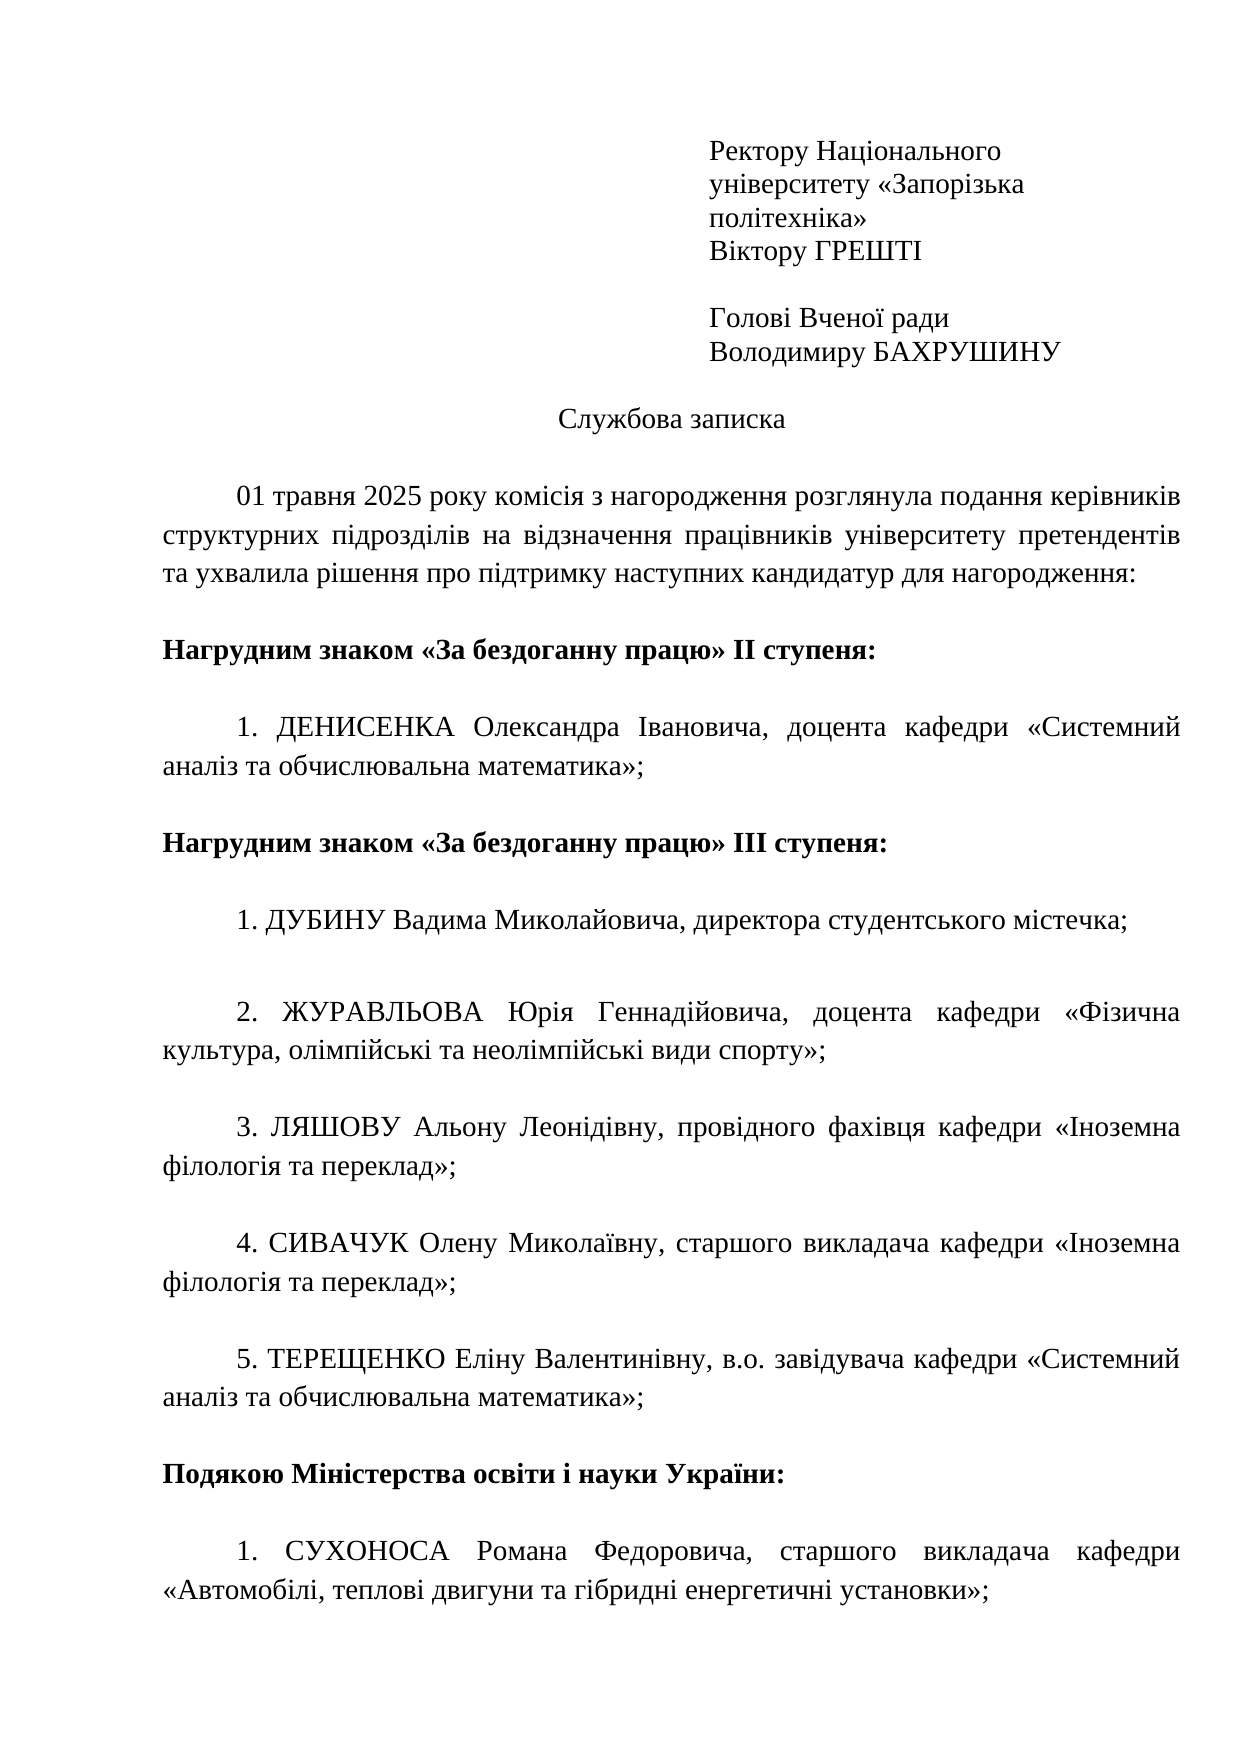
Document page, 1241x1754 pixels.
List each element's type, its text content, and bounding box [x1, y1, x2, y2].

text університету «Запорізька [709, 166, 1181, 200]
text 5. ТЕРЕЩЕНКО Еліну Валентинівну, в.о. завідувача кафедри «Системний аналіз та обчислювальна математика»; [162, 1341, 1181, 1413]
text 1. СУХОНОСА Романа Федоровича, старшого викладача кафедри «Автомобілі, теплові двигуни та гібридні енергетичні установки»; [162, 1533, 1181, 1606]
text Службова записка [162, 401, 1181, 435]
text Нагрудним знаком «За бездоганну працю» ІІ ступеня: [162, 632, 1181, 666]
text 4. СИВАЧУК Олену Миколаївну, старшого викладача кафедри «Іноземна філологія та переклад»; [162, 1225, 1181, 1297]
text Віктору ГРЕШТІ [709, 233, 1181, 267]
text Володимиру БАХРУШИНУ [709, 334, 1181, 368]
text 2. ЖУРАВЛЬОВА Юрія Геннадійовича, доцента кафедри «Фізична культура, олімпійські та неолімпійські види спорту»; [162, 994, 1181, 1066]
text 3. ЛЯШОВУ Альону Леонідівну, провідного фахівця кафедри «Іноземна філологія та переклад»; [162, 1109, 1181, 1182]
text 1. ДУБИНУ Вадима Миколайовича, директора студентського містечка; [162, 902, 1181, 936]
text 01 травня 2025 року комісія з нагородження розглянула подання керівників структурних підрозділів на відзначення працівників університету претендентів та ухвалила рішення про підтримку наступних кандидатур для нагородження: [162, 478, 1181, 589]
text політехніка» [709, 200, 1181, 233]
text Нагрудним знаком «За бездоганну працю» ІІІ ступеня: [162, 825, 1181, 859]
text Ректору Національного [709, 133, 1181, 166]
text 1. ДЕНИСЕНКА Олександра Івановича, доцента кафедри «Системний аналіз та обчислювальна математика»; [162, 709, 1181, 782]
text Подякою Міністерства освіти і науки України: [162, 1456, 1181, 1490]
text Голові Вченої ради [709, 301, 1181, 334]
